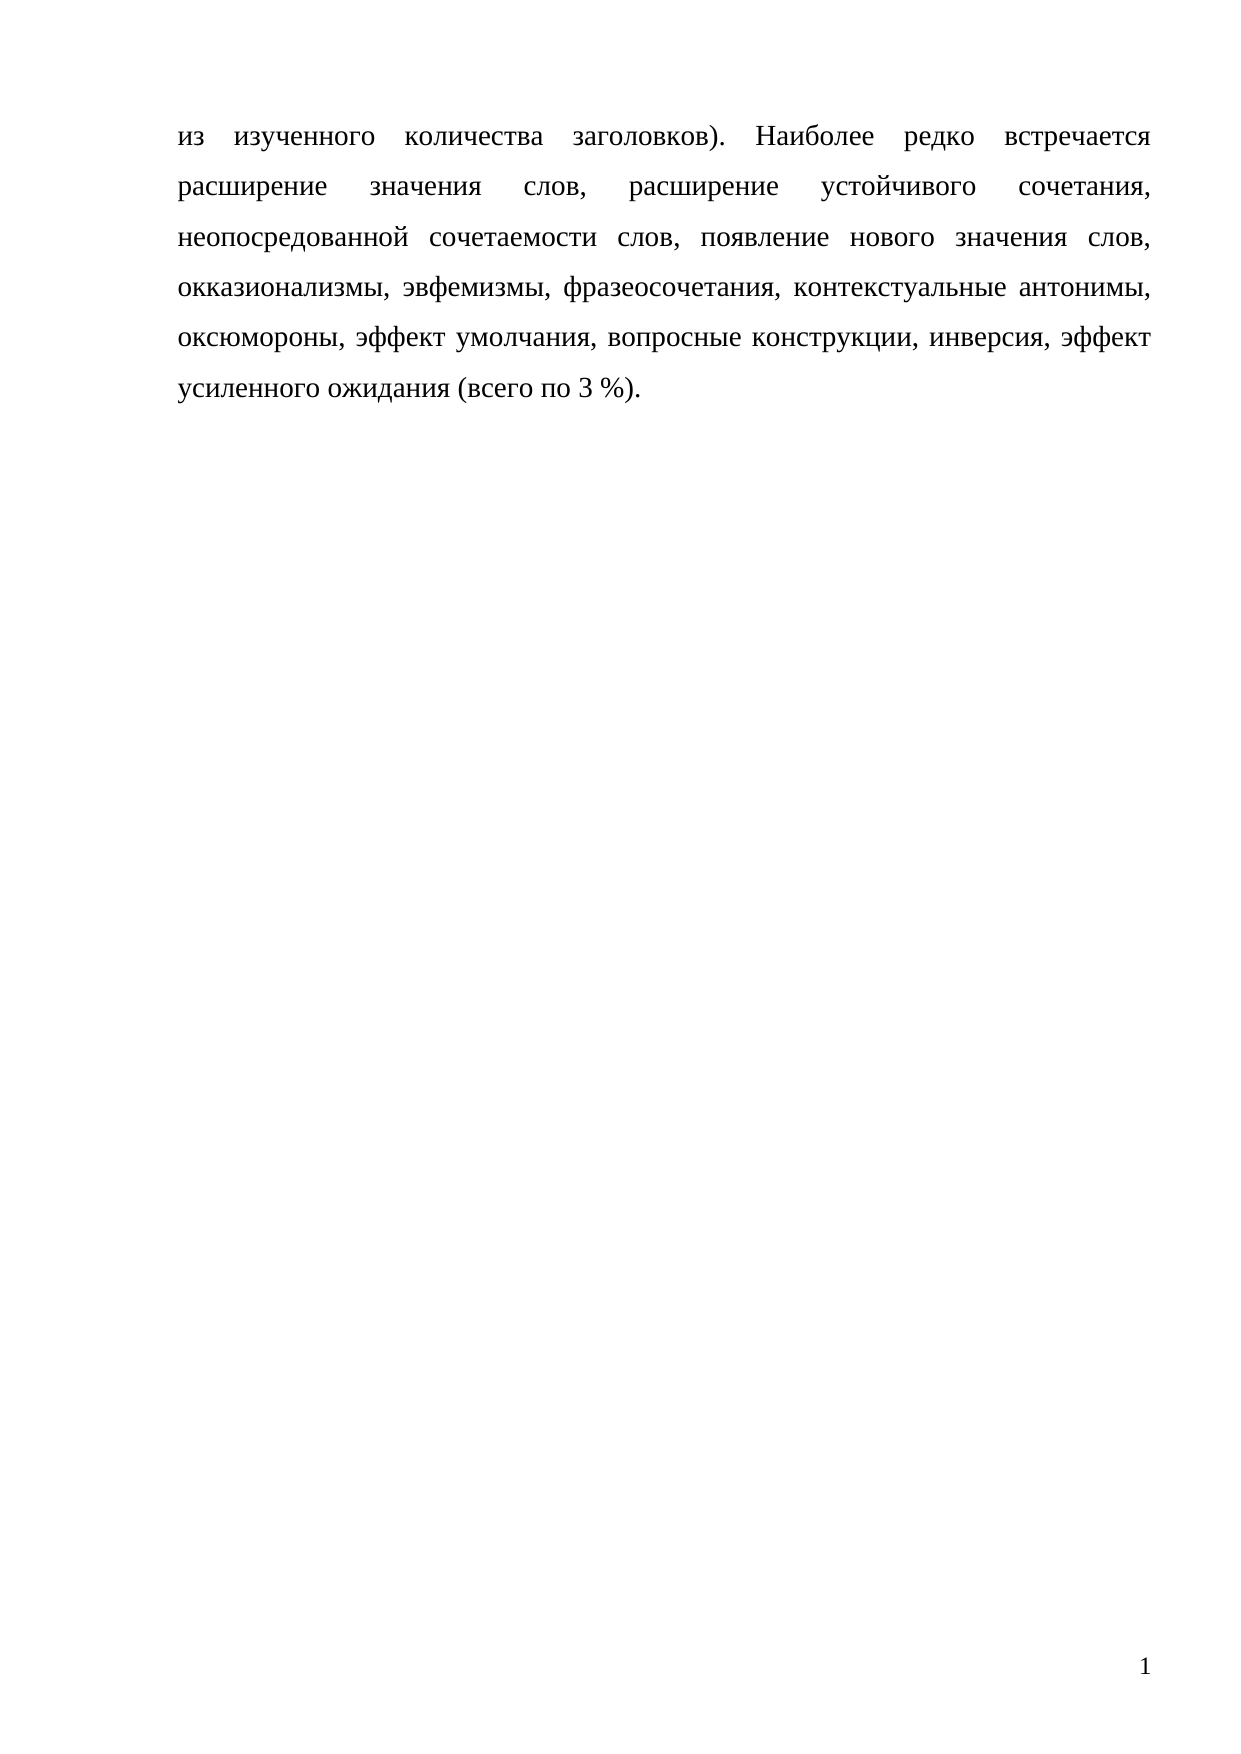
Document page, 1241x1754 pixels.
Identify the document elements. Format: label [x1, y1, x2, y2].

text [177, 118, 1152, 403]
